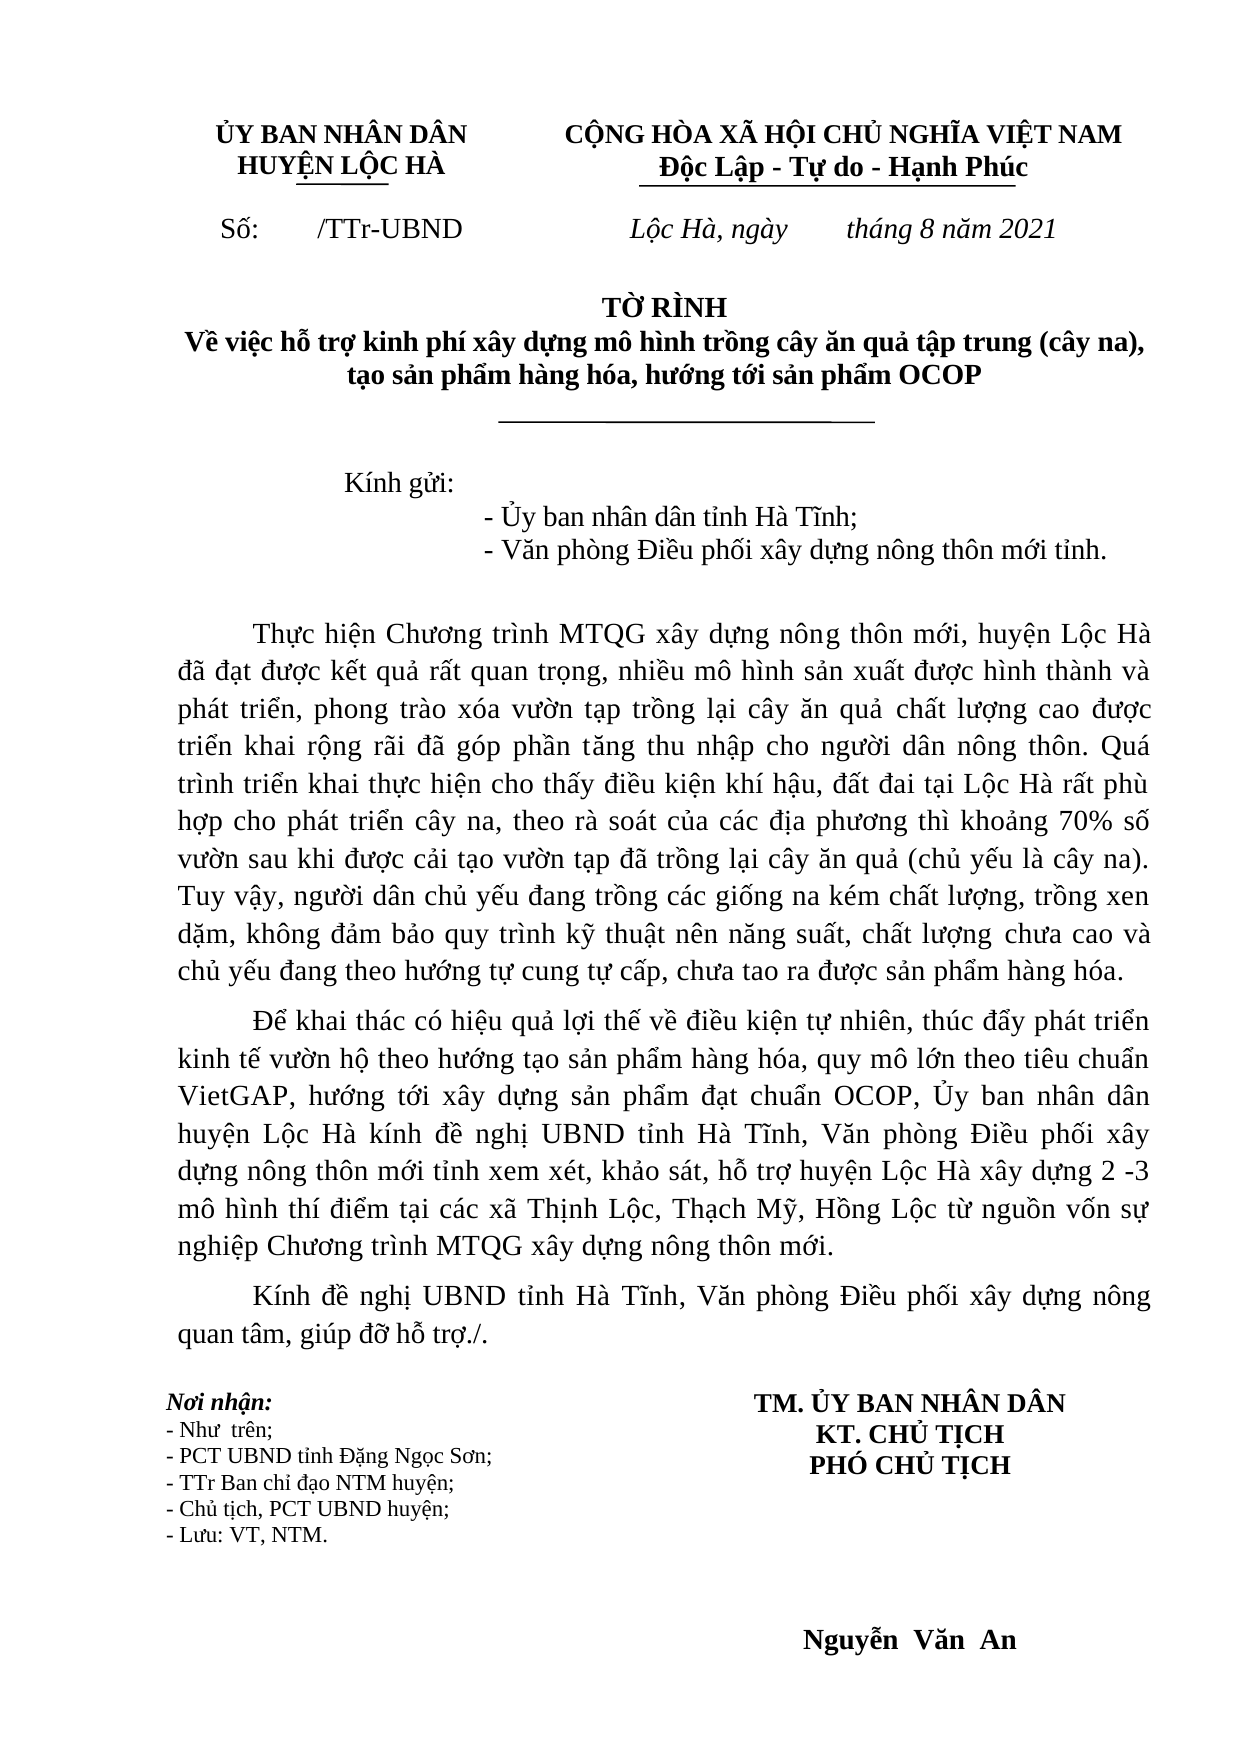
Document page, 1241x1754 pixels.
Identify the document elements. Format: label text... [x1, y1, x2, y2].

text Thực hiện Chương trình MTQG xây dựng nông thôn mới, huyện Lộc Hà đã đạt được kết quả rất quan trọng, nhiều mô hình sản xuất được hình thành và phát triển, phong trào xóa vườn tạp trồng lại cây ăn quả chất lượng cao được triển khai rộng rãi đã góp phần tăng thu nhập cho người dân nông thôn. Quá trình triển khai thực hiện cho thấy điều kiện khí hậu, đất đai tại Lộc Hà rất phù hợp cho phát triển cây na, theo rà soát của các địa phương thì khoảng 70% số vườn sau khi được cải tạo vườn tạp đã trồng lại cây ăn quả (chủ yếu là cây na). Tuy vậy, người dân chủ yếu đang trồng các giống na kém chất lượng, trồng xen dặm, không đảm bảo quy trình kỹ thuật nên năng suất, chất lượng chưa cao và chủ yếu đang theo hướng tự cung tự cấp, chưa tao ra được sản phẩm hàng hóa. [177, 612, 1152, 987]
table_header ỦY BAN NHÂN DÂN HUYỆN LỘC HÀ Số: /TTr-UBND [151, 118, 532, 281]
table_header Kính gửi: [255, 465, 472, 566]
text Để khai thác có hiệu quả lợi thế về điều kiện tự nhiên, thúc đẩy phát triển kinh tế vườn hộ theo hướng tạo sản phẩm hàng hóa, quy mô lớn theo tiêu chuẩn VietGAP, hướng tới xây dựng sản phẩm đạt chuẩn OCOP, Ủy ban nhân dân huyện Lộc Hà kính đề nghị UBND tỉnh Hà Tĩnh, Văn phòng Điều phối xây dựng nông thôn mới tỉnh xem xét, khảo sát, hỗ trợ huyện Lộc Hà xây dựng 2 -3 mô hình thí điểm tại các xã Thịnh Lộc, Thạch Mỹ, Hồng Lộc từ nguồn vốn sự nghiệp Chương trình MTQG xây dựng nông thôn mới. [177, 999, 1152, 1262]
table_header CỘNG HÒA XÃ HỘI CHỦ NGHĨA VIỆT NAM Độc Lập - Tự do - Hạnh Phúc Lộc Hà, ngày tháng 8 năm 2021 [532, 118, 1155, 281]
text Về việc hỗ trợ kinh phí xây dựng mô hình trồng cây ăn quả tập trung (cây na), tạo sản phẩm hàng hóa, hướng tới sản phẩm OCOP [177, 324, 1152, 391]
table_header - Ủy ban nhân dân tỉnh Hà Tĩnh; - Văn phòng Điều phối xây dựng nông thôn mới tỉnh. [473, 465, 1137, 566]
table_header TM. ỦY BAN NHÂN DÂN KT. CHỦ TỊCH PHÓ CHỦ TỊCH Nguyễn Văn An [635, 1387, 1185, 1656]
table_header Nơi nhận: - Như trên; - PCT UBND tỉnh Đặng Ngọc Sơn; - TTr Ban chỉ đạo NTM huyện; - Chủ tịch, PCT UBND huyện; - Lưu: VT, NTM. [163, 1387, 635, 1656]
text TỜ RÌNH [177, 290, 1152, 324]
text Kính đề nghị UBND tỉnh Hà Tĩnh, Văn phòng Điều phối xây dựng nông quan tâm, giúp đỡ hỗ trợ./. [177, 1274, 1152, 1349]
